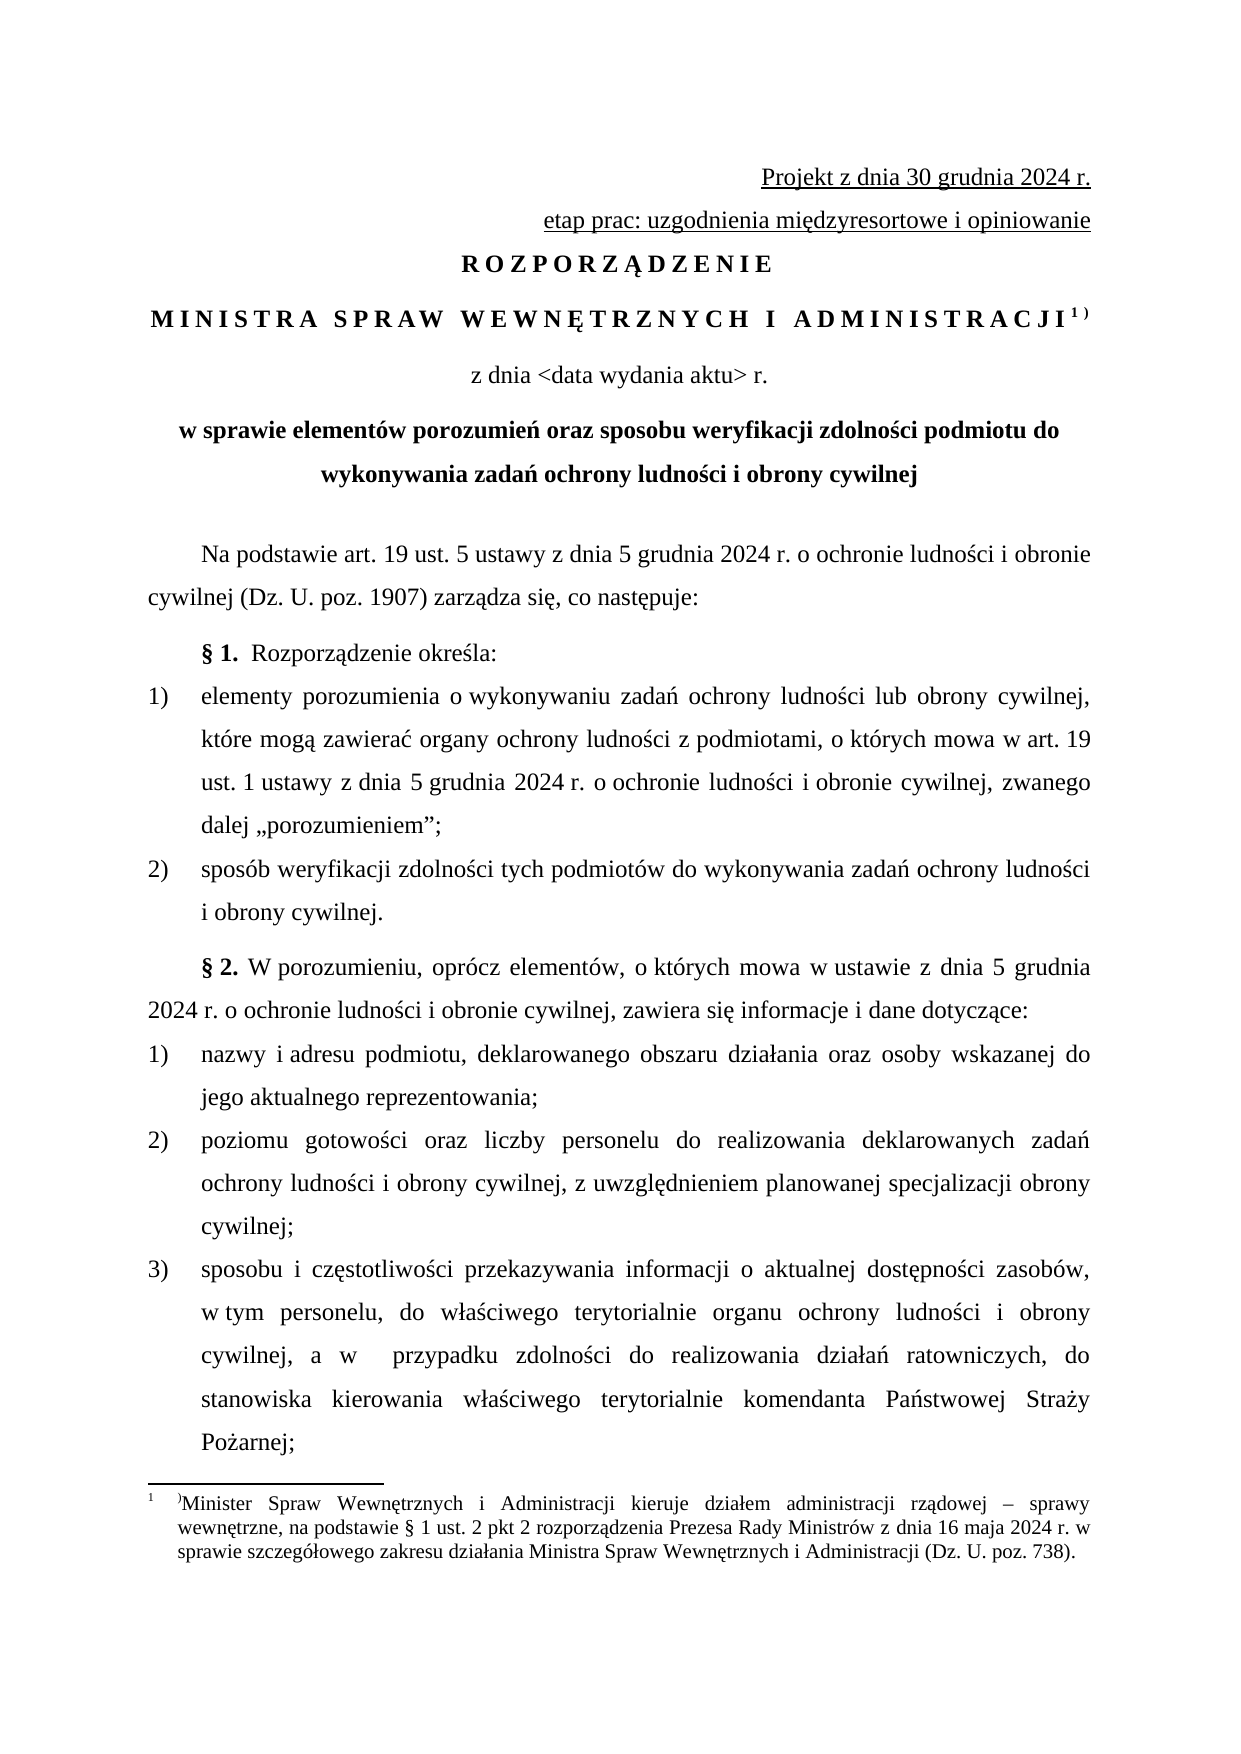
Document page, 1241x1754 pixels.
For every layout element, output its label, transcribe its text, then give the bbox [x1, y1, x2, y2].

text § 2. W porozumieniu, oprócz elementów, o których mowa w ustawie z dnia 5 grudnia 2024 r. o ochronie ludności i obronie cywilnej, zawiera się informacje i dane dotyczące: [148, 952, 1091, 1024]
text etap prac: uzgodnienia międzyresortowe i opiniowanie [148, 206, 1091, 234]
text § 1. Rozporządzenie określa: [148, 638, 1091, 667]
text ROZPORZĄDZENIE [148, 249, 1091, 277]
text Na podstawie art. 19 ust. 5 ustawy z dnia 5 grudnia 2024 r. o ochronie ludności i obronie cywilnej (Dz. U. poz. 1907) zarządza się, co następuje: [148, 539, 1091, 611]
text 2) sposób weryfikacji zdolności tych podmiotów do wykonywania zadań ochrony ludności i obrony cywilnej. [148, 854, 1091, 926]
text 2) poziomu gotowości oraz liczby personelu do realizowania deklarowanych zadań ochrony ludności i obrony cywilnej, z uwzględnieniem planowanej specjalizacji obrony cywilnej; [148, 1125, 1091, 1240]
text w sprawie elementów porozumień oraz sposobu weryfikacji zdolności podmiotu do wykonywania zadań ochrony ludności i obrony cywilnej [148, 416, 1091, 487]
text z dnia <data wydania aktu> r. [148, 360, 1091, 389]
text 1) nazwy i adresu podmiotu, deklarowanego obszaru działania oraz osoby wskazanej do jego aktualnego reprezentowania; [148, 1039, 1091, 1111]
text 1) elementy porozumienia o wykonywaniu zadań ochrony ludności lub obrony cywilnej, które mogą zawierać organy ochrony ludności z podmiotami, o których mowa w art. 19 ust. 1 ustawy z dnia 5 grudnia 2024 r. o ochronie ludności i obronie cywilnej, zwanego dalej „porozumieniem”; [148, 681, 1091, 839]
text 3) sposobu i częstotliwości przekazywania informacji o aktualnej dostępności zasobów, w tym personelu, do właściwego terytorialnie organu ochrony ludności i obrony cywilnej, a w przypadku zdolności do realizowania działań ratowniczych, do stanowiska kierowania właściwego terytorialnie komendanta Państwowej Straży Pożarnej; [148, 1254, 1091, 1456]
text MINISTRA SPRAW WEWNĘTRZNYCH I ADMINISTRACJI) [148, 304, 1091, 333]
text Projekt z dnia 30 grudnia 2024 r. [148, 162, 1091, 191]
